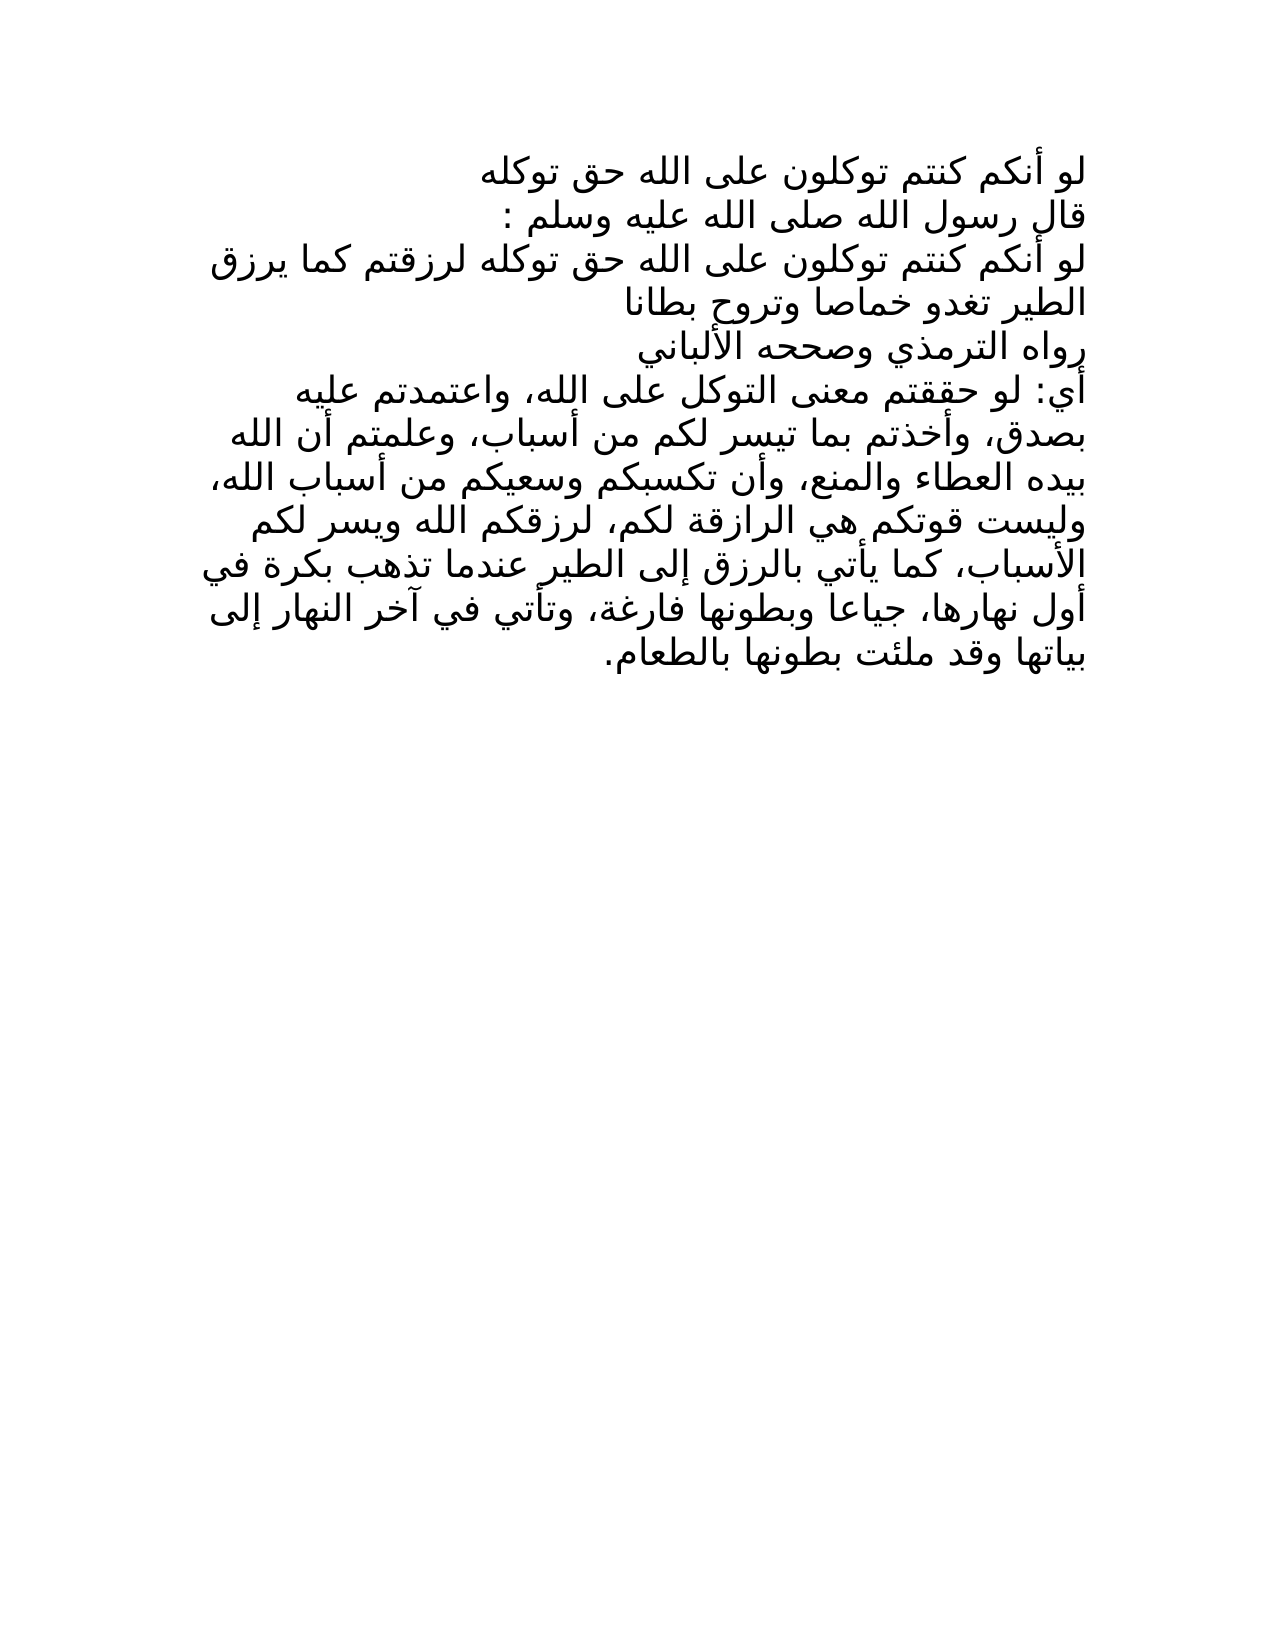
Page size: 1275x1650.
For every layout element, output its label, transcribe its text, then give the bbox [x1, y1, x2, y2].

text قال رسول الله صلى الله عليه وسلم : [187, 194, 1087, 237]
text أي: لو حققتم معنى التوكل على الله، واعتمدتم عليه بصدق، وأخذتم بما تيسر لكم من أسباب، وعلمتم أن الله بيده العطاء والمنع، وأن تكسبكم وسعيكم من أسباب الله، وليست قوتكم هي الرازقة لكم، لرزقكم الله ويسر لكم الأسباب، كما يأتي بالرزق إلى الطير عندما تذهب بكرة في أول نهارها، جياعا وبطونها فارغة، وتأتي في آخر النهار إلى بياتها وقد ملئت بطونها بالطعام. [187, 368, 1087, 674]
text لو أنكم كنتم توكلون على الله حق توكله [187, 150, 1087, 194]
text رواه الترمذي وصححه الألباني [187, 324, 1087, 368]
text لو أنكم كنتم توكلون على الله حق توكله لرزقتم كما يرزق الطير تغدو خماصا وتروح بطانا [187, 237, 1087, 324]
